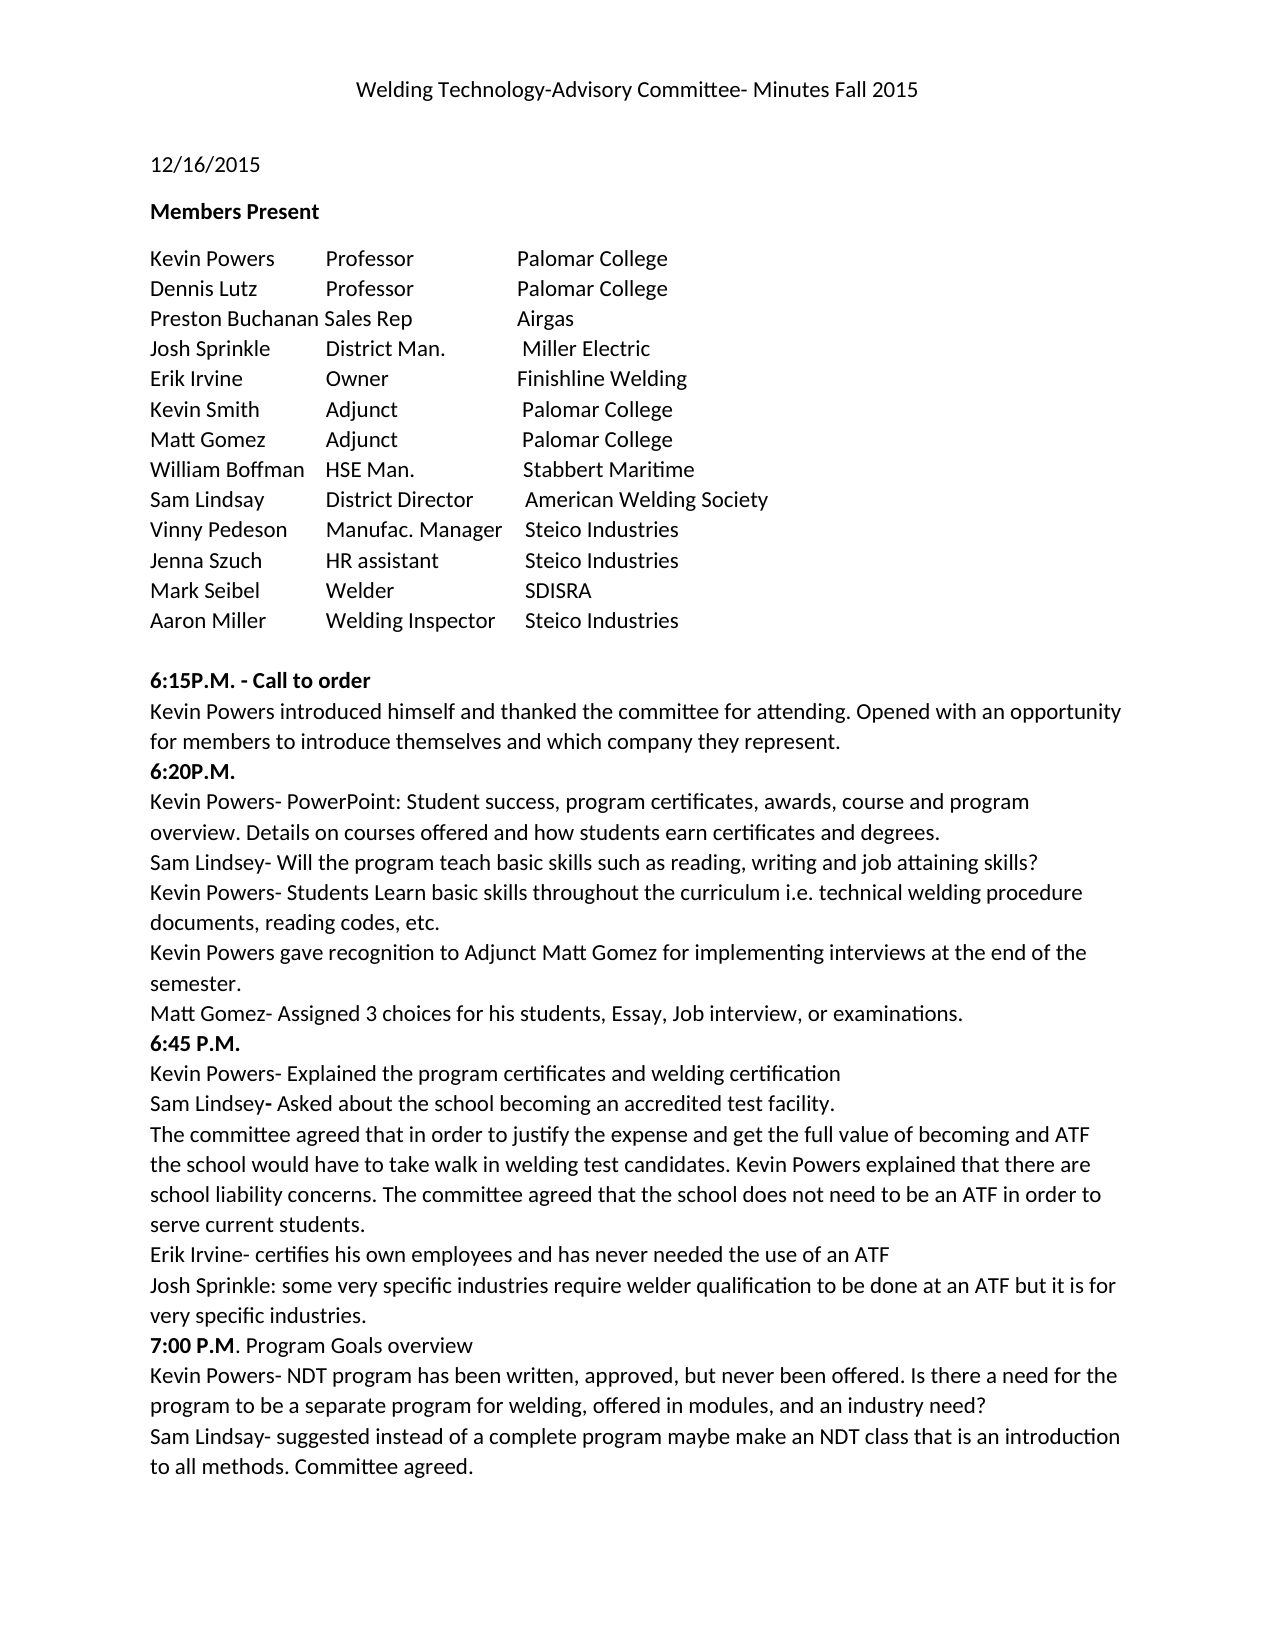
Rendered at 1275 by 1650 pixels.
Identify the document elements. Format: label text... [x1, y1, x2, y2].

text Sam Lindsey- Will the program teach basic skills such as reading, writing and job attaining skills? [150, 848, 1125, 876]
text 6:15P.M. - Call to order [150, 667, 1125, 695]
text Kevin Powers- NDT program has been written, approved, but never been offered. Is there a need for the program to be a separate program for welding, offered in modules, and an industry need? [150, 1361, 1125, 1420]
text Josh Sprinkle District Man. Miller Electric [150, 334, 1125, 362]
text Kevin Powers Professor Palomar College [150, 244, 1125, 272]
text Members Present [150, 197, 1125, 225]
text 7:00 P.M. Program Goals overview [150, 1331, 1125, 1359]
text Kevin Powers- Students Learn basic skills throughout the curriculum i.e. technical welding procedure documents, reading codes, etc. [150, 878, 1125, 936]
text Erik Irvine- certifies his own employees and has never needed the use of an ATF [150, 1241, 1125, 1269]
text Dennis Lutz Professor Palomar College [150, 274, 1125, 302]
text Kevin Powers introduced himself and thanked the committee for attending. Opened with an opportunity for members to introduce themselves and which company they represent. [150, 697, 1125, 755]
text Preston Buchanan Sales Rep Airgas [150, 304, 1125, 332]
text Matt Gomez Adjunct Palomar College [150, 425, 1125, 453]
text Sam Lindsay District Director American Welding Society [150, 485, 1125, 513]
text Erik Irvine Owner Finishline Welding [150, 364, 1125, 393]
text Kevin Powers- PowerPoint: Student success, program certificates, awards, course and program overview. Details on courses offered and how students earn certificates and degrees. [150, 787, 1125, 846]
text 6:20P.M. [150, 757, 1125, 785]
text Sam Lindsey- Asked about the school becoming an accredited test facility. [150, 1089, 1125, 1118]
text Mark Seibel Welder SDISRA [150, 576, 1125, 604]
text Sam Lindsay- suggested instead of a complete program maybe make an NDT class that is an introduction to all methods. Committee agreed. [150, 1422, 1125, 1480]
text 12/16/2015 [150, 150, 1125, 178]
text Jenna Szuch HR assistant Steico Industries [150, 546, 1125, 574]
text The committee agreed that in order to justify the expense and get the full value of becoming and ATF the school would have to take walk in welding test candidates. Kevin Powers explained that there are school liability concerns. The committee agreed that the school does not need to be an ATF in order to serve current students. [150, 1120, 1125, 1238]
text 6:45 P.M. [150, 1029, 1125, 1057]
text Kevin Powers gave recognition to Adjunct Matt Gomez for implementing interviews at the end of the semester. [150, 938, 1125, 997]
text Kevin Smith Adjunct Palomar College [150, 395, 1125, 423]
text Josh Sprinkle: some very specific industries require welder qualification to be done at an ATF but it is for very specific industries. [150, 1271, 1125, 1329]
text Kevin Powers- Explained the program certificates and welding certification [150, 1059, 1125, 1087]
text Vinny Pedeson Manufac. Manager Steico Industries [150, 516, 1125, 544]
text Aaron Miller Welding Inspector Steico Industries [150, 606, 1125, 634]
text Matt Gomez- Assigned 3 choices for his students, Essay, Job interview, or examinations. [150, 999, 1125, 1027]
text William Boffman HSE Man. Stabbert Maritime [150, 455, 1125, 483]
